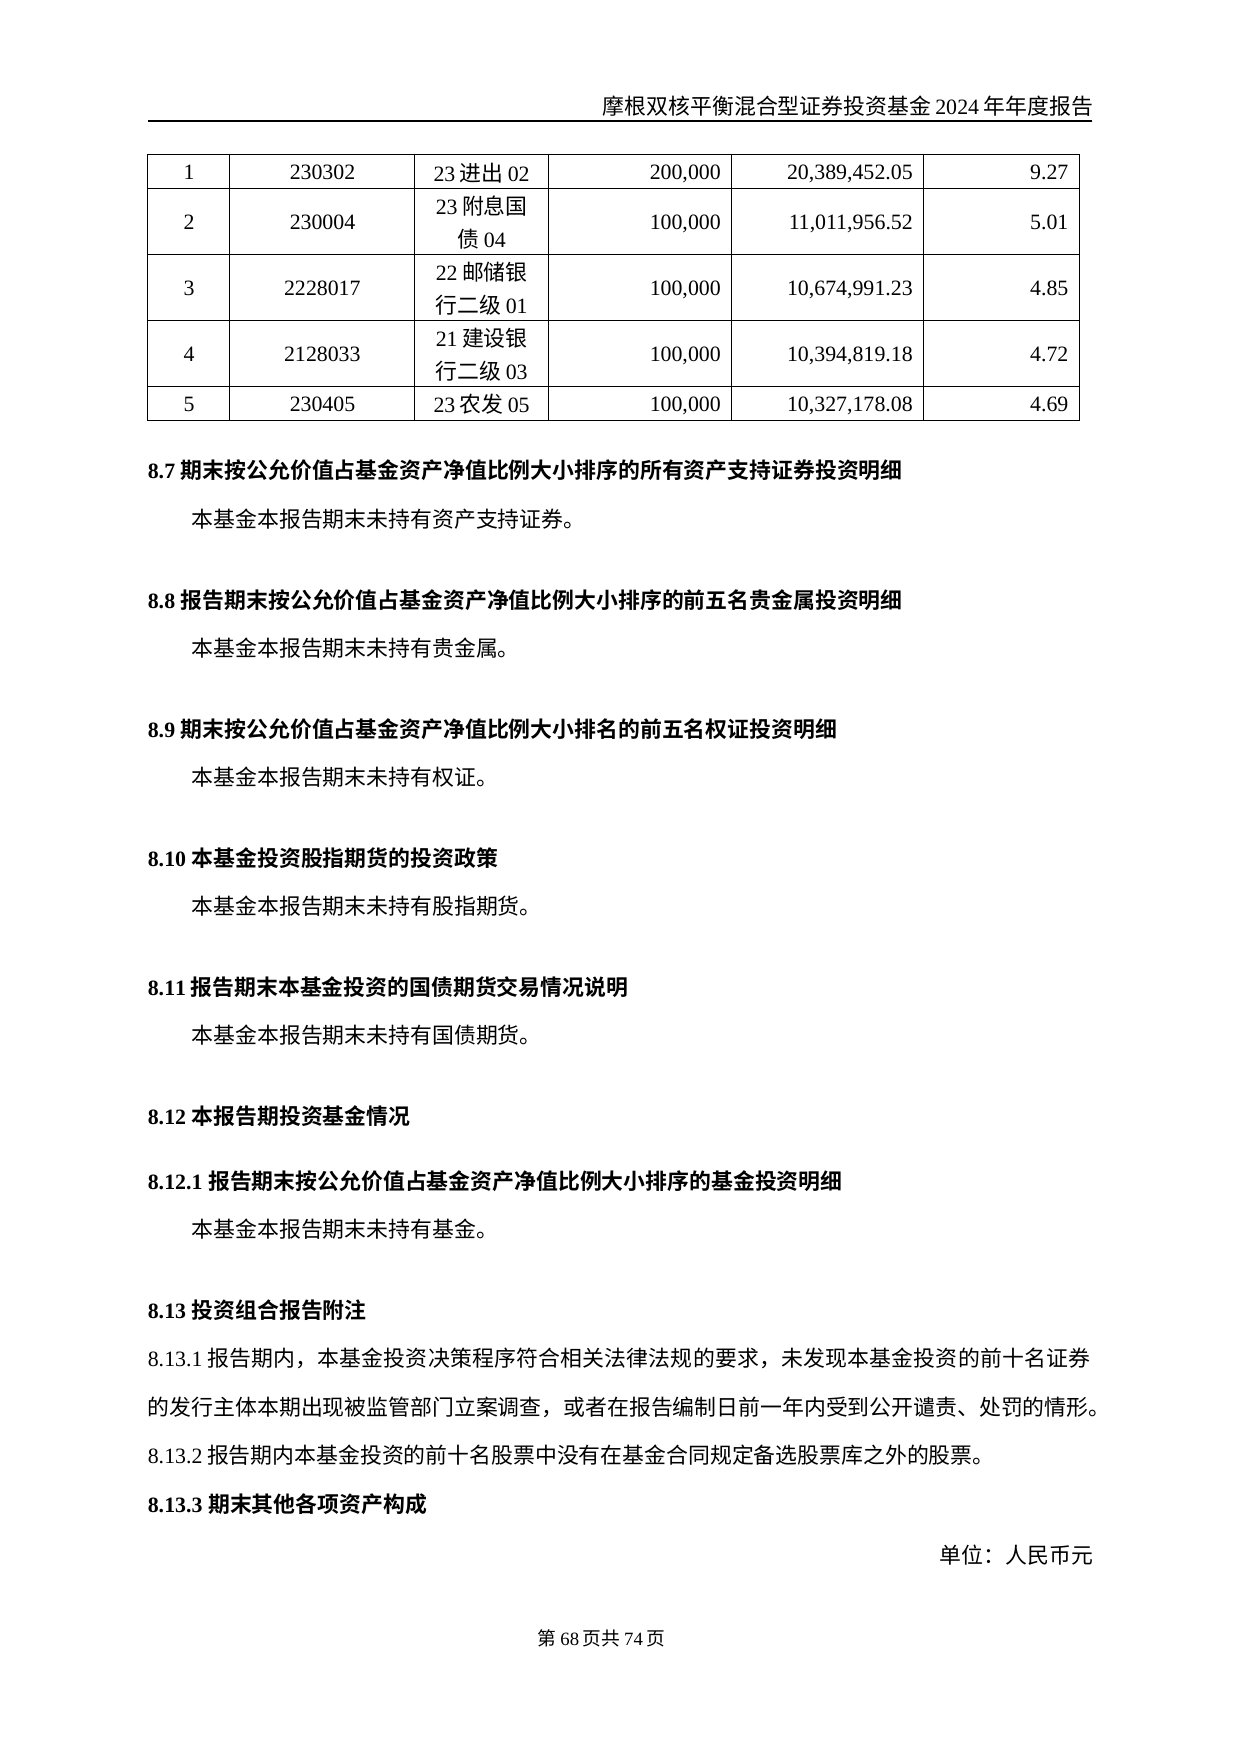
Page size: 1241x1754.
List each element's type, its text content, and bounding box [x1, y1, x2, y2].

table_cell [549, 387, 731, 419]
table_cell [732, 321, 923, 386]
text 本基金本报告期末未持有股指期货。 [148, 889, 1092, 921]
subtitle 8.11报告期末本基金投资的国债期货交易情况说明 [148, 970, 1092, 1002]
text 8.13.3 期末其他各项资产构成 [148, 1486, 1092, 1519]
text 8.12.1 报告期末按公允价值占基金资产净值比例大小排序的基金投资明细 [148, 1163, 1092, 1196]
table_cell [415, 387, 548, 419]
text 本基金本报告期末未持有贵金属。 [148, 631, 1092, 663]
subtitle 8.10 本基金投资股指期货的投资政策 [148, 841, 1092, 873]
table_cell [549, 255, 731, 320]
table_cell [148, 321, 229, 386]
text 单位：人民币元 [149, 1538, 1092, 1570]
subtitle 8.12 本报告期投资基金情况 [148, 1099, 1092, 1131]
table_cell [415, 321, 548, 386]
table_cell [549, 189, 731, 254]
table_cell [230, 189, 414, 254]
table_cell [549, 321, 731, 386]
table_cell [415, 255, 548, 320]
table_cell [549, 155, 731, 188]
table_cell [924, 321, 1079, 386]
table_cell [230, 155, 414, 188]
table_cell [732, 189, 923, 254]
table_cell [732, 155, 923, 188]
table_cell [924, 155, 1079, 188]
text 本基金本报告期末未持有权证。 [148, 760, 1092, 792]
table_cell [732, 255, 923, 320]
text 8.13.2报告期内本基金投资的前十名股票中没有在基金合同规定备选股票库之外的股票。 [148, 1438, 1092, 1471]
subtitle 8.13 投资组合报告附注 [148, 1293, 1092, 1325]
text 本基金本报告期末未持有基金。 [148, 1212, 1092, 1244]
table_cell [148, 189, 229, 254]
text 8.13.1报告期内，本基金投资决策程序符合相关法律法规的要求，未发现本基金投资的前十名证券的发行主体本期出现被监管部门立案调查，或者在报告编制日前一年内受到公开谴责、处罚的情形。 [148, 1341, 1092, 1422]
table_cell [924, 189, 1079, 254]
subtitle 8.7 期末按公允价值占基金资产净值比例大小排序的所有资产支持证券投资明细 [148, 453, 1092, 486]
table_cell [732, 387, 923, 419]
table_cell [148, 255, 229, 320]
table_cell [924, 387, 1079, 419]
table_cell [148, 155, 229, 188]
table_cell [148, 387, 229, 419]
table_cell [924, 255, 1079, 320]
text 本基金本报告期末未持有资产支持证券。 [148, 501, 1092, 534]
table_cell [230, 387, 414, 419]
subtitle 8.8 报告期末按公允价值占基金资产净值比例大小排序的前五名贵金属投资明细 [148, 582, 1092, 615]
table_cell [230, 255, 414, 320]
subtitle 8.9 期末按公允价值占基金资产净值比例大小排名的前五名权证投资明细 [148, 711, 1092, 744]
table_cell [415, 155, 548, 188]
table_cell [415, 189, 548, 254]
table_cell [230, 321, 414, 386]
text 本基金本报告期末未持有国债期货。 [148, 1018, 1092, 1051]
